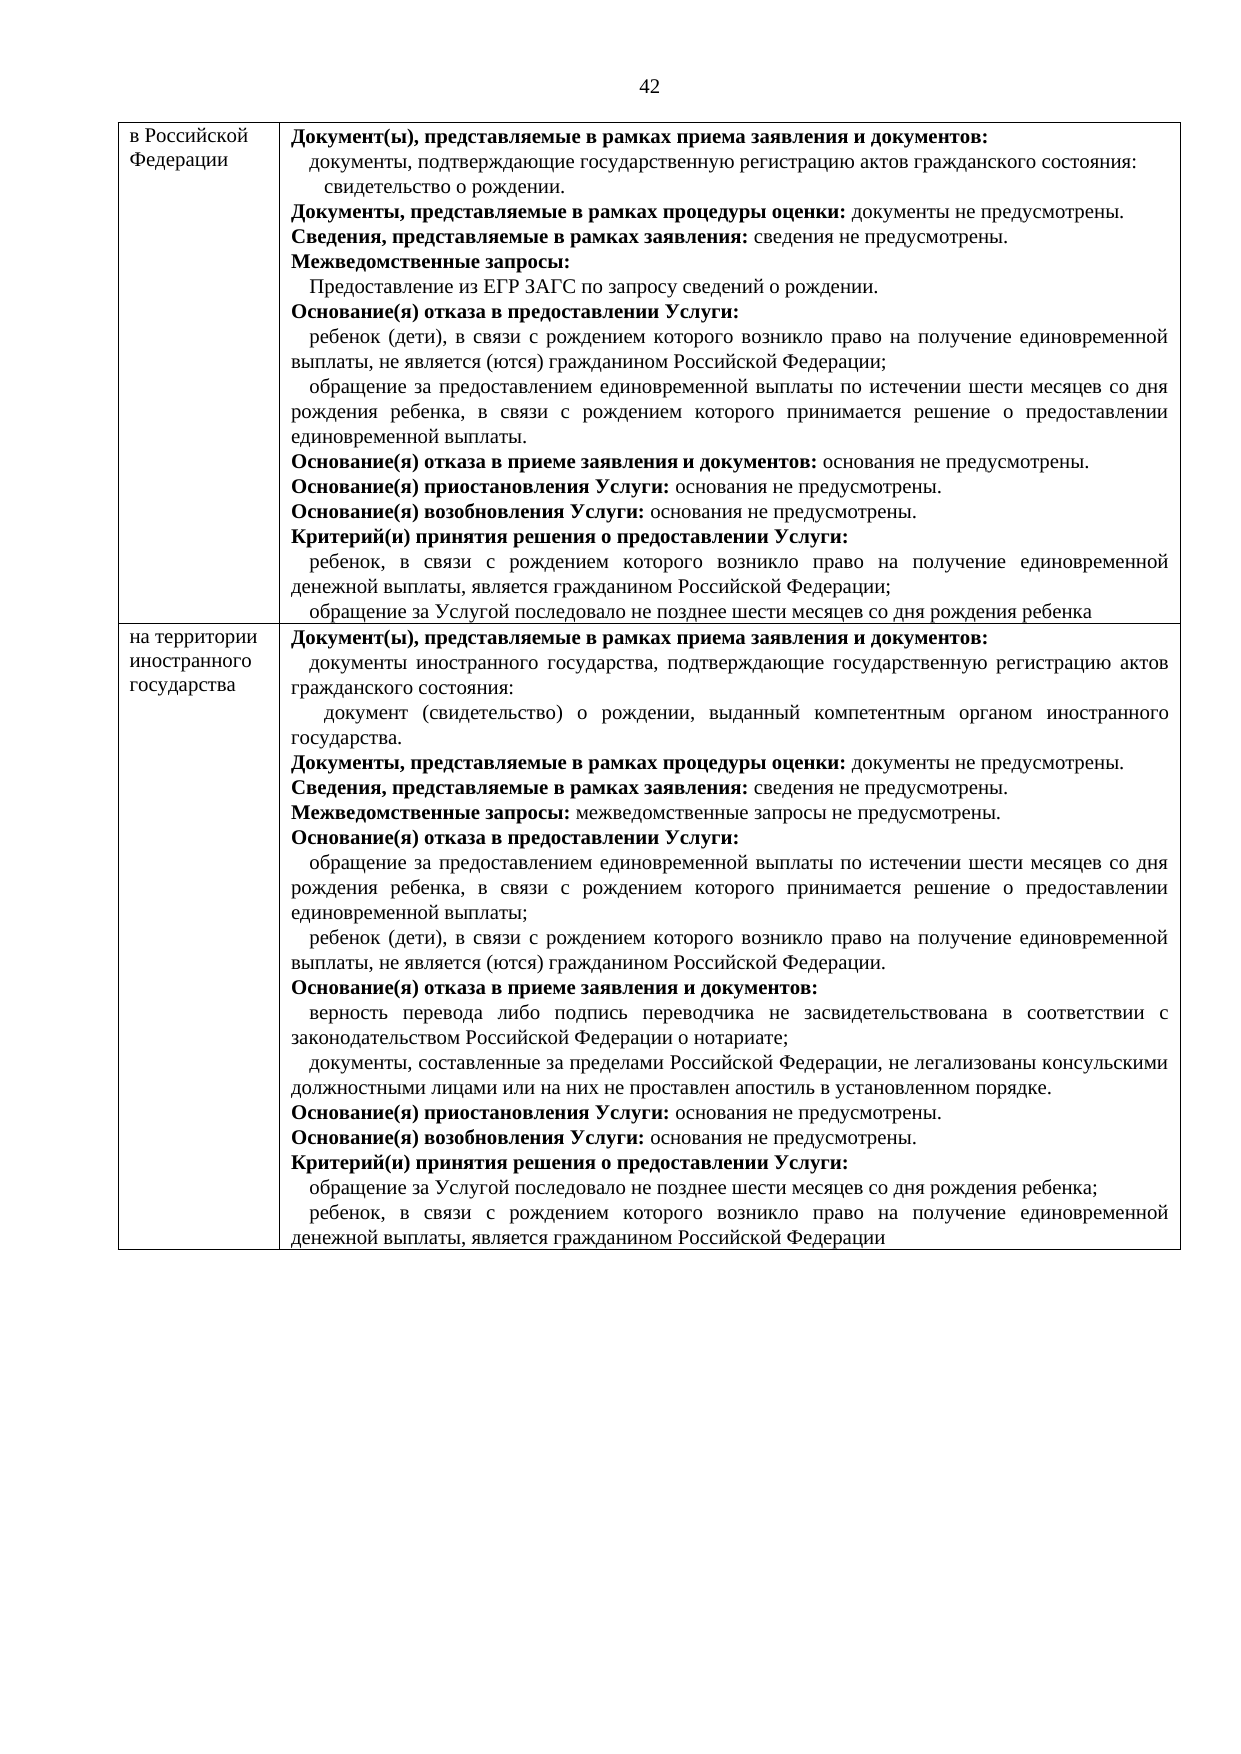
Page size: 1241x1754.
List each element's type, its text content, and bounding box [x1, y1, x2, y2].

table_cell Документ(ы), представляемые в рамках приема заявления и документов: документы, подтверждающие государственную регистрацию актов гражданского состояния: свидетельство о рождении. Документы, представляемые в рамках процедуры оценки: документы не предусмотрены. Сведения, представляемые в рамках заявления: сведения не предусмотрены. Межведомственные запросы: Предоставление из ЕГР ЗАГС по запросу сведений о рождении. Основание(я) отказа в предоставлении Услуги: ребенок (дети), в связи с рождением которого возникло право на получение единовременной выплаты, не является (ются) гражданином Российской Федерации; обращение за предоставлением единовременной выплаты по истечении шести месяцев со дня рождения ребенка, в связи с рождением которого принимается решение о предоставлении единовременной выплаты. Основание(я) отказа в приеме заявления и документов: основания не предусмотрены. Основание(я) приостановления Услуги: основания не предусмотрены. Основание(я) возобновления Услуги: основания не предусмотрены. Критерий(и) принятия решения о предоставлении Услуги: ребенок, в связи с рождением которого возникло право на получение единовременной денежной выплаты, является гражданином Российской Федерации; обращение за Услугой последовало не позднее шести месяцев со дня рождения ребенка [280, 123, 1180, 623]
table_cell в Российской Федерации [119, 123, 279, 623]
table_cell на территории иностранного государства [119, 624, 279, 1249]
table_cell Документ(ы), представляемые в рамках приема заявления и документов: документы иностранного государства, подтверждающие государственную регистрацию актов гражданского состояния: документ (свидетельство) о рождении, выданный компетентным органом иностранного государства. Документы, представляемые в рамках процедуры оценки: документы не предусмотрены. Сведения, представляемые в рамках заявления: сведения не предусмотрены. Межведомственные запросы: межведомственные запросы не предусмотрены. Основание(я) отказа в предоставлении Услуги: обращение за предоставлением единовременной выплаты по истечении шести месяцев со дня рождения ребенка, в связи с рождением которого принимается решение о предоставлении единовременной выплаты; ребенок (дети), в связи с рождением которого возникло право на получение единовременной выплаты, не является (ются) гражданином Российской Федерации. Основание(я) отказа в приеме заявления и документов: верность перевода либо подпись переводчика не засвидетельствована в соответствии с законодательством Российской Федерации о нотариате; документы, составленные за пределами Российской Федерации, не легализованы консульскими должностными лицами или на них не проставлен апостиль в установленном порядке. Основание(я) приостановления Услуги: основания не предусмотрены. Основание(я) возобновления Услуги: основания не предусмотрены. Критерий(и) принятия решения о предоставлении Услуги: обращение за Услугой последовало не позднее шести месяцев со дня рождения ребенка; ребенок, в связи с рождением которого возникло право на получение единовременной денежной выплаты, является гражданином Российской Федерации [280, 624, 1180, 1249]
